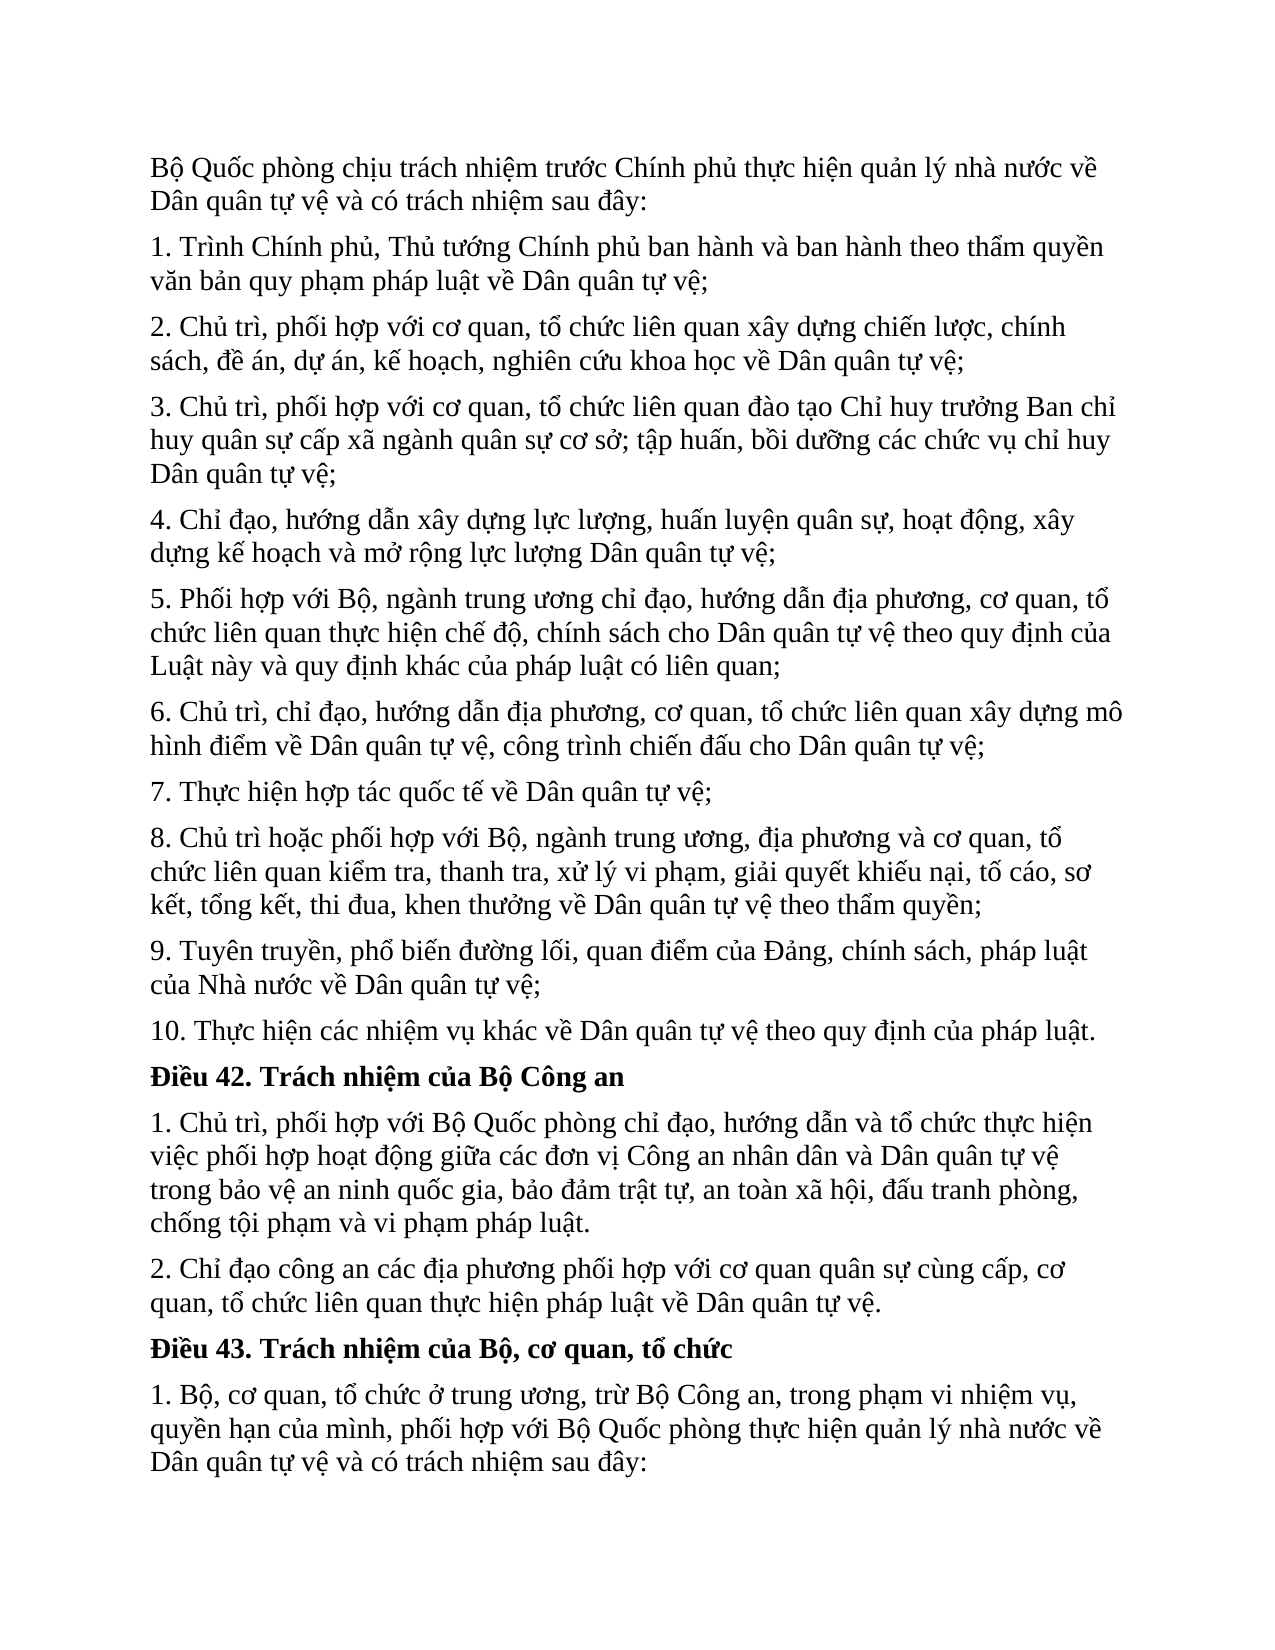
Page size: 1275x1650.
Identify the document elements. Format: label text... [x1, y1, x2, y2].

text 6. Chủ trì, chỉ đạo, hướng dẫn địa phương, cơ quan, tổ chức liên quan xây dựng mô hình điểm về Dân quân tự vệ, công trình chiến đấu cho Dân quân tự vệ; [150, 694, 1125, 762]
text 3. Chủ trì, phối hợp với cơ quan, tổ chức liên quan đào tạo Chỉ huy trưởng Ban chỉ huy quân sự cấp xã ngành quân sự cơ sở; tập huấn, bồi dưỡng các chức vụ chỉ huy Dân quân tự vệ; [150, 389, 1125, 489]
text 2. Chủ trì, phối hợp với cơ quan, tổ chức liên quan xây dựng chiến lược, chính sách, đề án, dự án, kế hoạch, nghiên cứu khoa học về Dân quân tự vệ; [150, 309, 1125, 376]
text 1. Chủ trì, phối hợp với Bộ Quốc phòng chỉ đạo, hướng dẫn và tổ chức thực hiện việc phối hợp hoạt động giữa các đơn vị Công an nhân dân và Dân quân tự vệ trong bảo vệ an ninh quốc gia, bảo đảm trật tự, an toàn xã hội, đấu tranh phòng, chống tội phạm và vi phạm pháp luật. [150, 1105, 1125, 1239]
text Điều 43. Trách nhiệm của Bộ, cơ quan, tổ chức [150, 1331, 1125, 1365]
text 8. Chủ trì hoặc phối hợp với Bộ, ngành trung ương, địa phương và cơ quan, tổ chức liên quan kiểm tra, thanh tra, xử lý vi phạm, giải quyết khiếu nại, tố cáo, sơ kết, tổng kết, thi đua, khen thưởng về Dân quân tự vệ theo thẩm quyền; [150, 820, 1125, 921]
text 4. Chỉ đạo, hướng dẫn xây dựng lực lượng, huấn luyện quân sự, hoạt động, xây dựng kế hoạch và mở rộng lực lượng Dân quân tự vệ; [150, 502, 1125, 569]
text Điều 42. Trách nhiệm của Bộ Công an [150, 1059, 1125, 1092]
text 1. Trình Chính phủ, Thủ tướng Chính phủ ban hành và ban hành theo thẩm quyền văn bản quy phạm pháp luật về Dân quân tự vệ; [150, 229, 1125, 297]
text Bộ Quốc phòng chịu trách nhiệm trước Chính phủ thực hiện quản lý nhà nước về Dân quân tự vệ và có trách nhiệm sau đây: [150, 150, 1125, 217]
text 2. Chỉ đạo công an các địa phương phối hợp với cơ quan quân sự cùng cấp, cơ quan, tổ chức liên quan thực hiện pháp luật về Dân quân tự vệ. [150, 1252, 1125, 1319]
text 10. Thực hiện các nhiệm vụ khác về Dân quân tự vệ theo quy định của pháp luật. [150, 1013, 1125, 1046]
text 5. Phối hợp với Bộ, ngành trung ương chỉ đạo, hướng dẫn địa phương, cơ quan, tổ chức liên quan thực hiện chế độ, chính sách cho Dân quân tự vệ theo quy định của Luật này và quy định khác của pháp luật có liên quan; [150, 581, 1125, 682]
text 7. Thực hiện hợp tác quốc tế về Dân quân tự vệ; [150, 774, 1125, 808]
text 1. Bộ, cơ quan, tổ chức ở trung ương, trừ Bộ Công an, trong phạm vi nhiệm vụ, quyền hạn của mình, phối hợp với Bộ Quốc phòng thực hiện quản lý nhà nước về Dân quân tự vệ và có trách nhiệm sau đây: [150, 1377, 1125, 1478]
text 9. Tuyên truyền, phổ biến đường lối, quan điểm của Đảng, chính sách, pháp luật của Nhà nước về Dân quân tự vệ; [150, 933, 1125, 1000]
